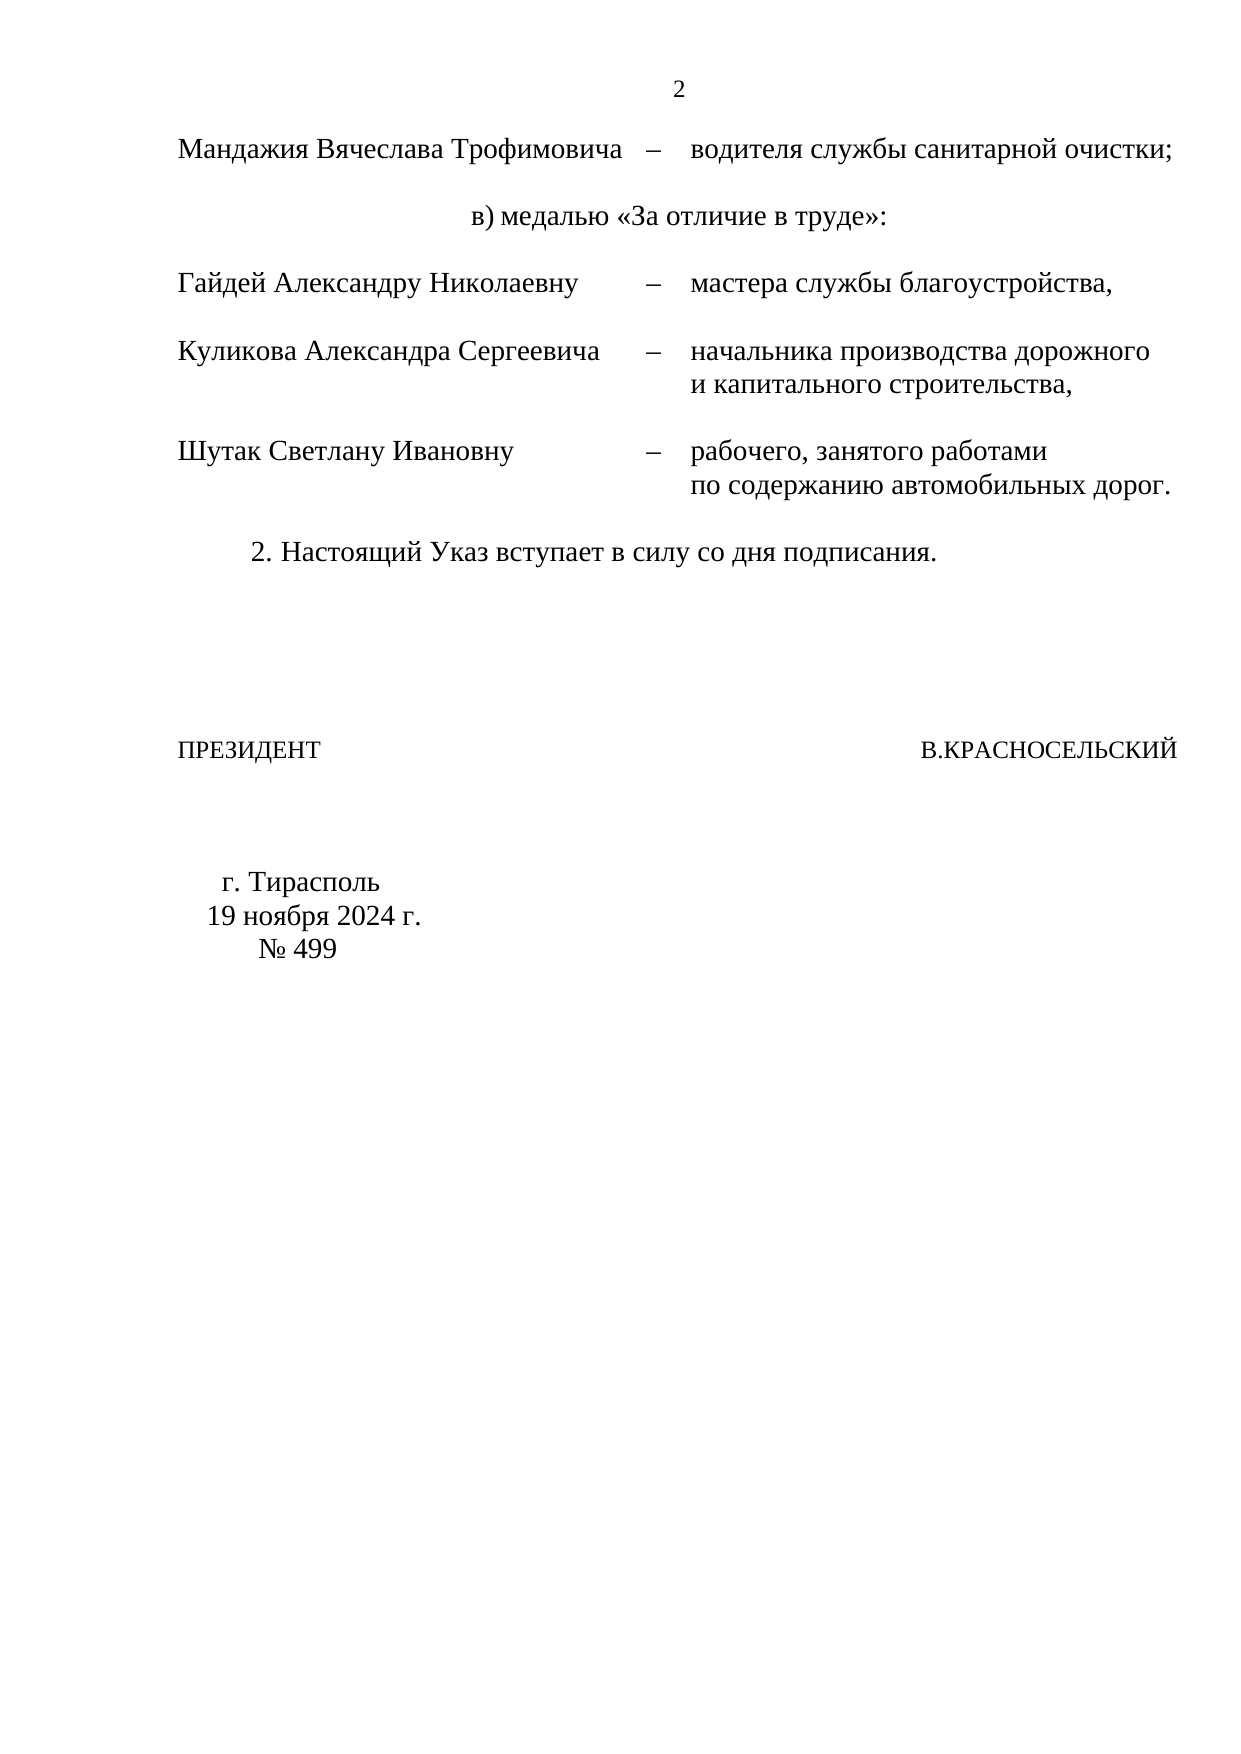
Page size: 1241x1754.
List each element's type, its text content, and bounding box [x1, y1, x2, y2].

text ПРЕЗИДЕНТ В.КРАСНОСЕЛЬСКИЙ [177, 735, 1181, 764]
text № 499 [177, 932, 1181, 965]
list медалью «За отличие в труде»: [177, 198, 1181, 232]
table_cell начальника производства дорожного и капитального строительства, [679, 333, 1196, 433]
text 19 ноября 2024 г. [177, 898, 1181, 932]
table_cell – [635, 433, 679, 500]
table_header мастера службы благоустройства, [679, 266, 1196, 333]
table_cell рабочего, занятого работами по содержанию автомобильных дорог. [679, 433, 1196, 500]
table_header – [635, 266, 679, 333]
table_cell Шутак Светлану Ивановну [166, 433, 635, 500]
table_cell Мандажия Вячеслава Трофимовича [166, 131, 635, 165]
table_cell – [635, 131, 679, 165]
text г. Тирасполь [177, 864, 1181, 898]
list Настоящий Указ вступает в силу со дня подписания. [177, 534, 1181, 567]
table_cell водителя службы санитарной очистки; [679, 131, 1196, 165]
table_cell – [635, 333, 679, 433]
table_header Гайдей Александру Николаевну [166, 266, 635, 333]
table_cell Куликова Александра Сергеевича [166, 333, 635, 433]
